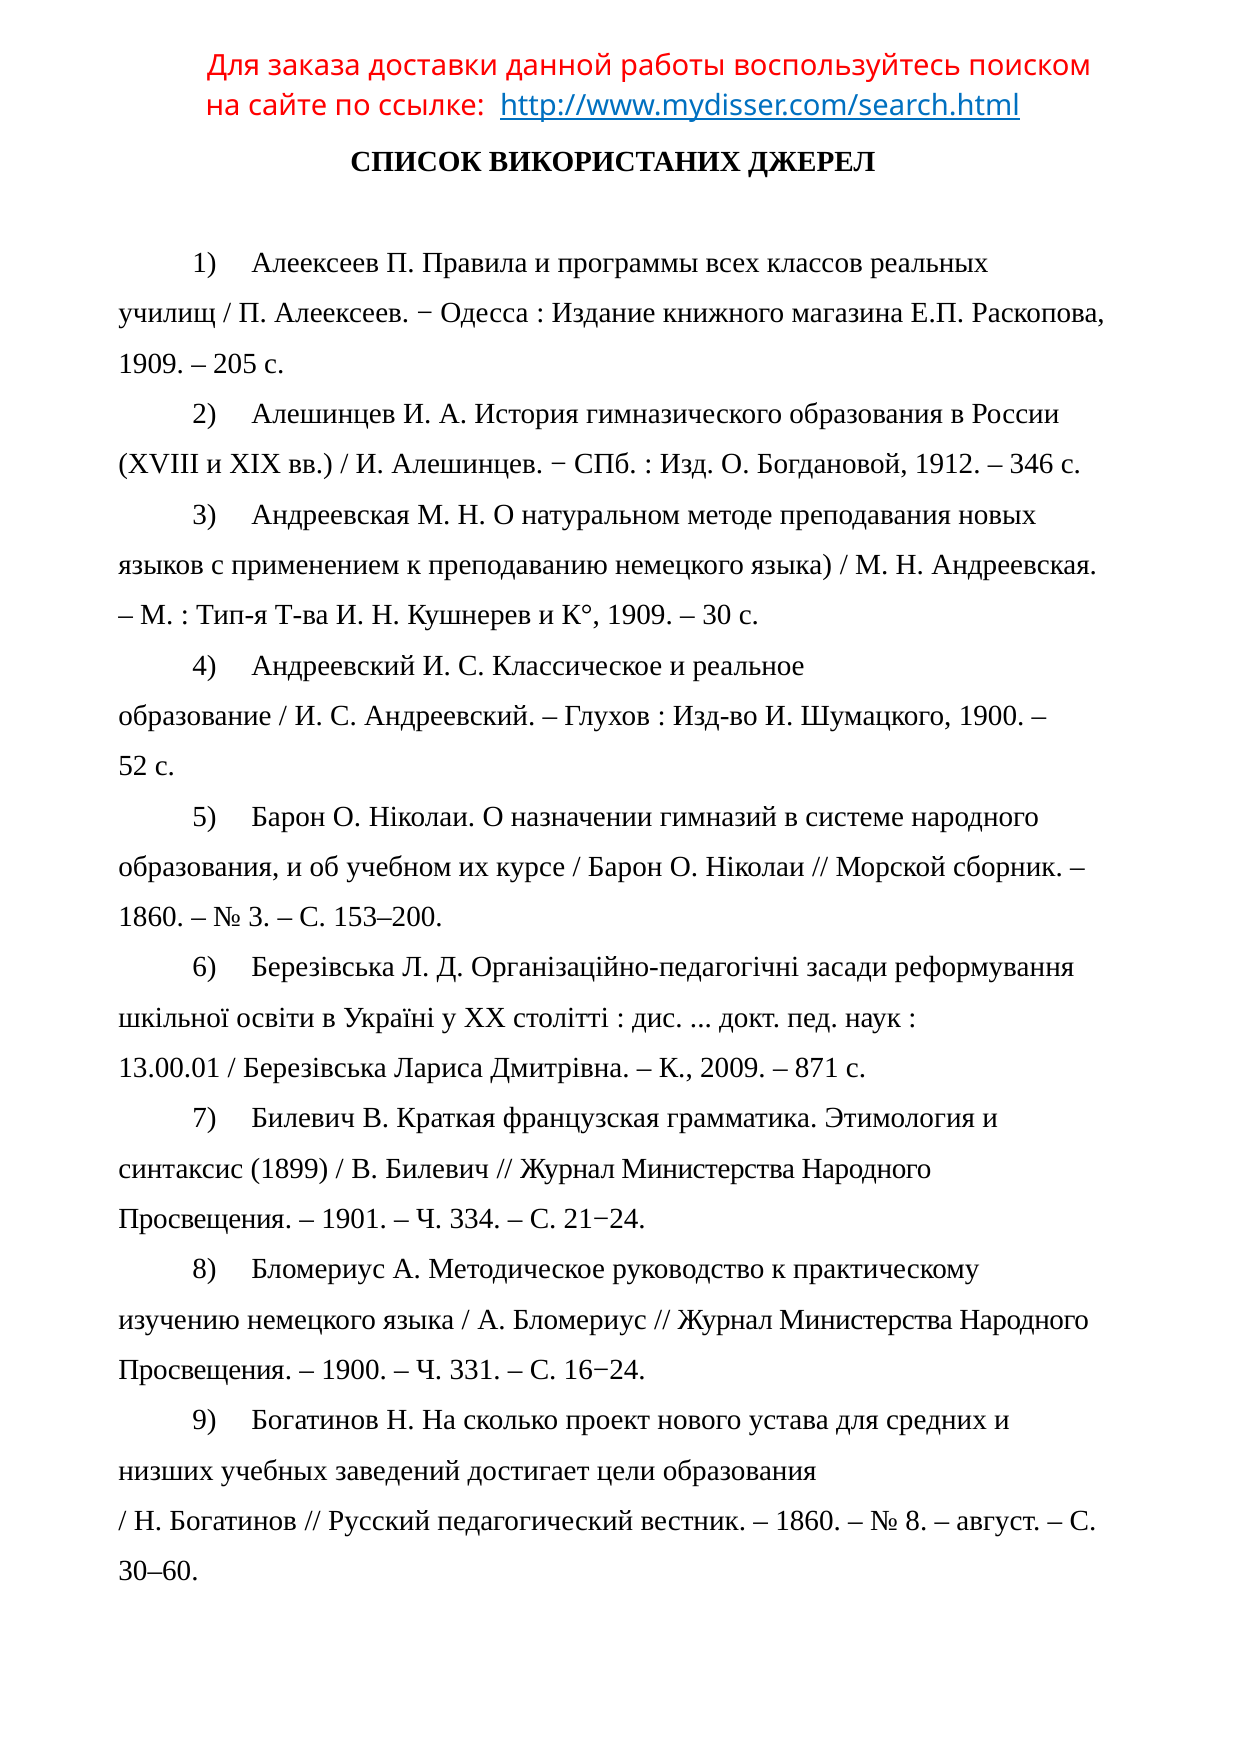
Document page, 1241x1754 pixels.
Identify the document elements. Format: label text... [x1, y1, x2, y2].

list Березівська Л. Д. Організаційно-педагогічні засади реформування шкільної освіти в Україні у ХХ столітті : дис. ... докт. пед. наук : 13.00.01 / Березівська Лариса Дмитрівна. – К., 2009. – 871 с. [118, 949, 1107, 1084]
list Богатинов Н. На сколько проект нового устава для средних и низших учебных заведений достигает цели образования / Н. Богатинов // Русский педагогический вестник. – 1860. – № 8. – август. – С. 30–60. [118, 1402, 1107, 1587]
list Алеексеев П. Правила и программы всех классов реальных училищ / П. Алеексеев. − Одесса : Издание книжного магазина Е.П. Раскопова, 1909. – 205 с. [118, 245, 1107, 379]
list Андреевская М. Н. О натуральном методе преподавания новых языков с применением к преподаванию немецкого языка) / М. Н. Андреевская. – М. : Тип-я Т-ва И. Н. Кушнерев и К°, 1909. – 30 с. [118, 497, 1107, 631]
list Билевич В. Краткая французская грамматика. Этимология и синтаксис (1899) / В. Билевич // Журнал Министерства Народного Просвещения. – 1901. – Ч. 334. – С. 21−24. [118, 1101, 1107, 1235]
list Барон О. Ніколаи. О назначении гимназий в системе народного образования, и об учебном их курсе / Барон О. Ніколаи // Морской сборник. – 1860. – № 3. – С. 153–200. [118, 799, 1107, 933]
text СПИСОК ВИКОРИСТАНИХ ДЖЕРЕЛ [118, 144, 1107, 178]
list Бломериус А. Методическое руководство к практическому изучению немецкого языка / А. Бломериус // Журнал Министерства Народного Просвещения. – 1900. – Ч. 331. – С. 16−24. [118, 1251, 1107, 1386]
list Андреевский И. С. Классическое и реальное образование / И. С. Андреевский. – Глухов : Изд-во И. Шумацкого, 1900. – 52 с. [118, 648, 1107, 782]
list Алешинцев И. А. История гимназического образования в России (XVIII и XIX вв.) / И. Алешинцев. − СПб. : Изд. О. Богдановой, 1912. – 346 с. [118, 396, 1107, 480]
